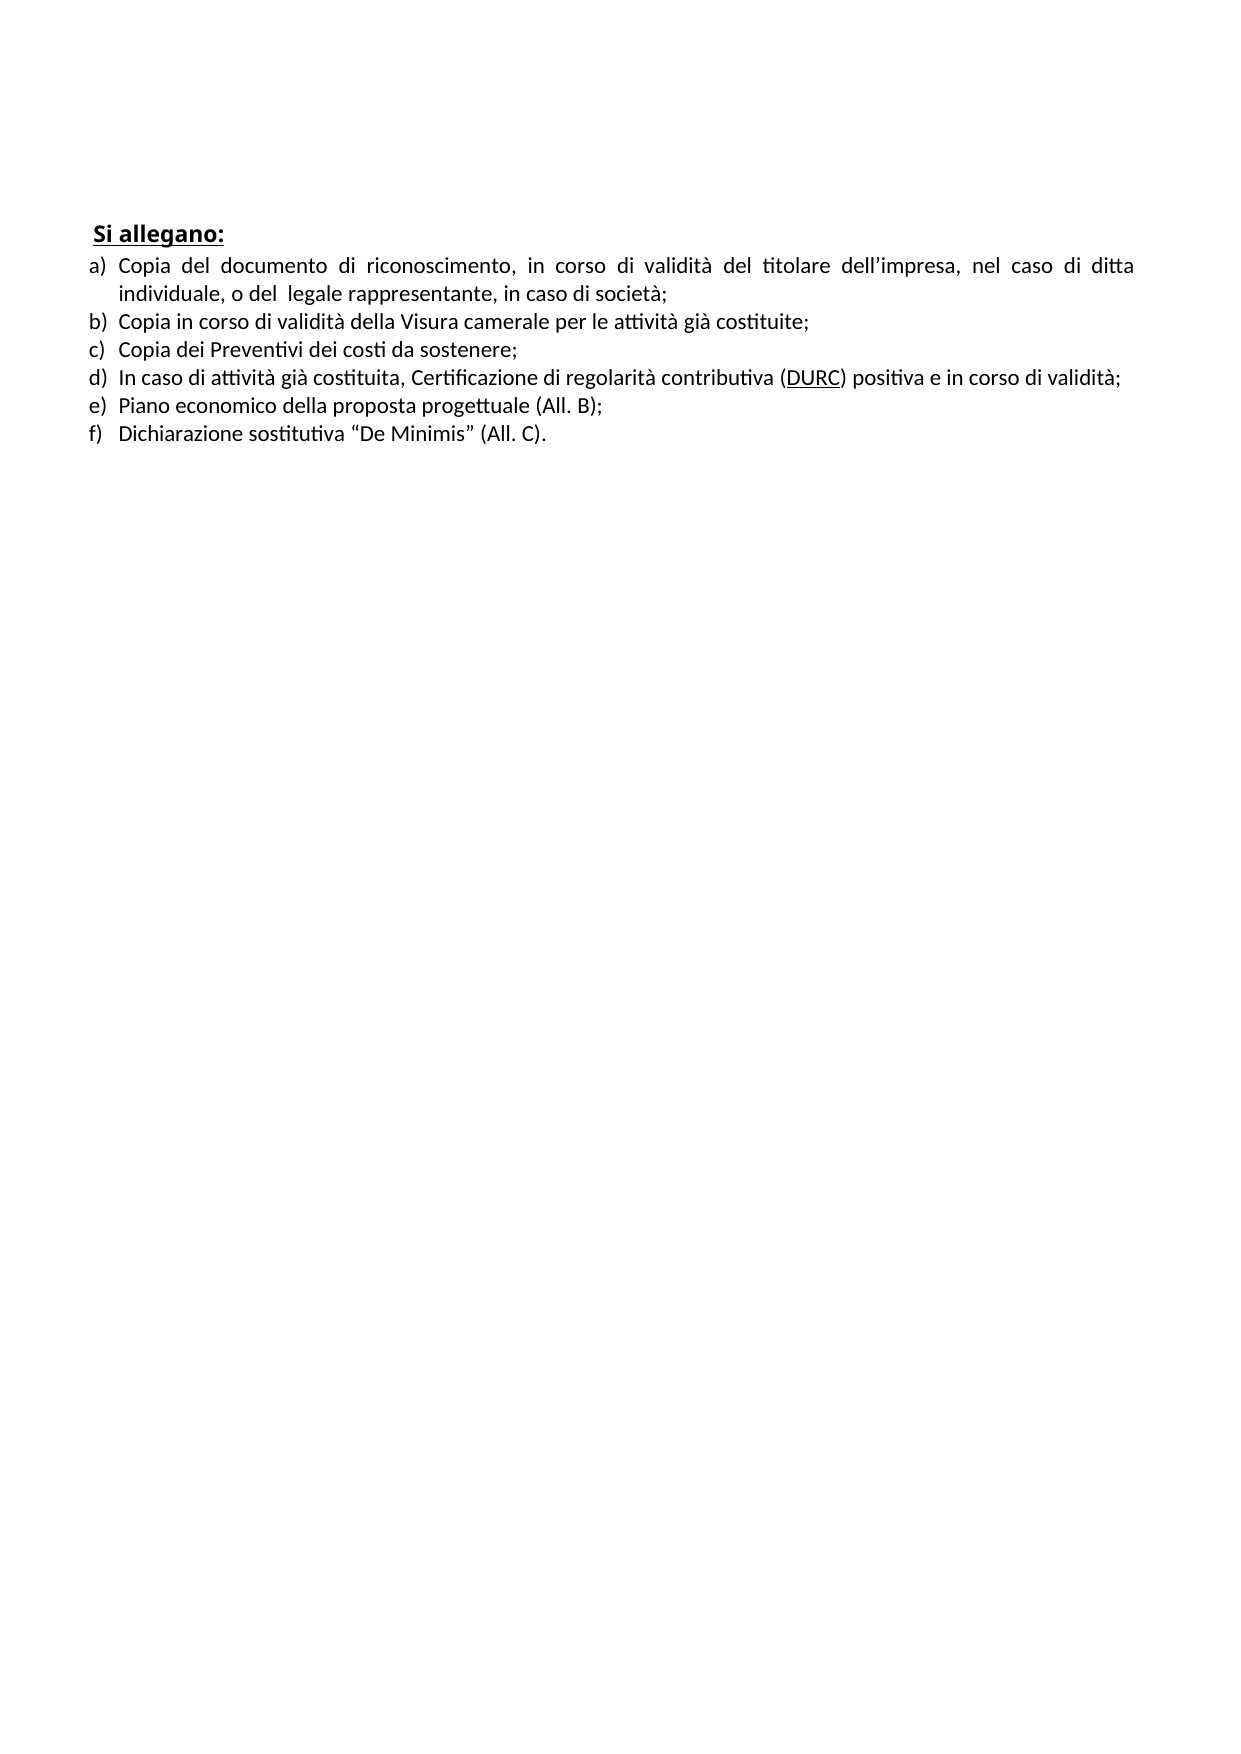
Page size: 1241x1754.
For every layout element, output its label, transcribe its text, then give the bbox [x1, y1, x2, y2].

text Si allegano: [93, 218, 1146, 249]
list Dichiarazione sostitutiva “De Minimis” (All. C). [89, 419, 1152, 447]
list In caso di attività già costituita, Certificazione di regolarità contributiva (DURC) positiva e in corso di validità; [89, 363, 1152, 391]
list Copia in corso di validità della Visura camerale per le attività già costituite; [89, 307, 1152, 335]
list Copia del documento di riconoscimento, in corso di validità del titolare dell’impresa, nel caso di ditta individuale, o del legale rappresentante, in caso di società; [89, 251, 1135, 307]
list Piano economico della proposta progettuale (All. B); [89, 391, 1152, 419]
list Copia dei Preventivi dei costi da sostenere; [89, 335, 1152, 363]
